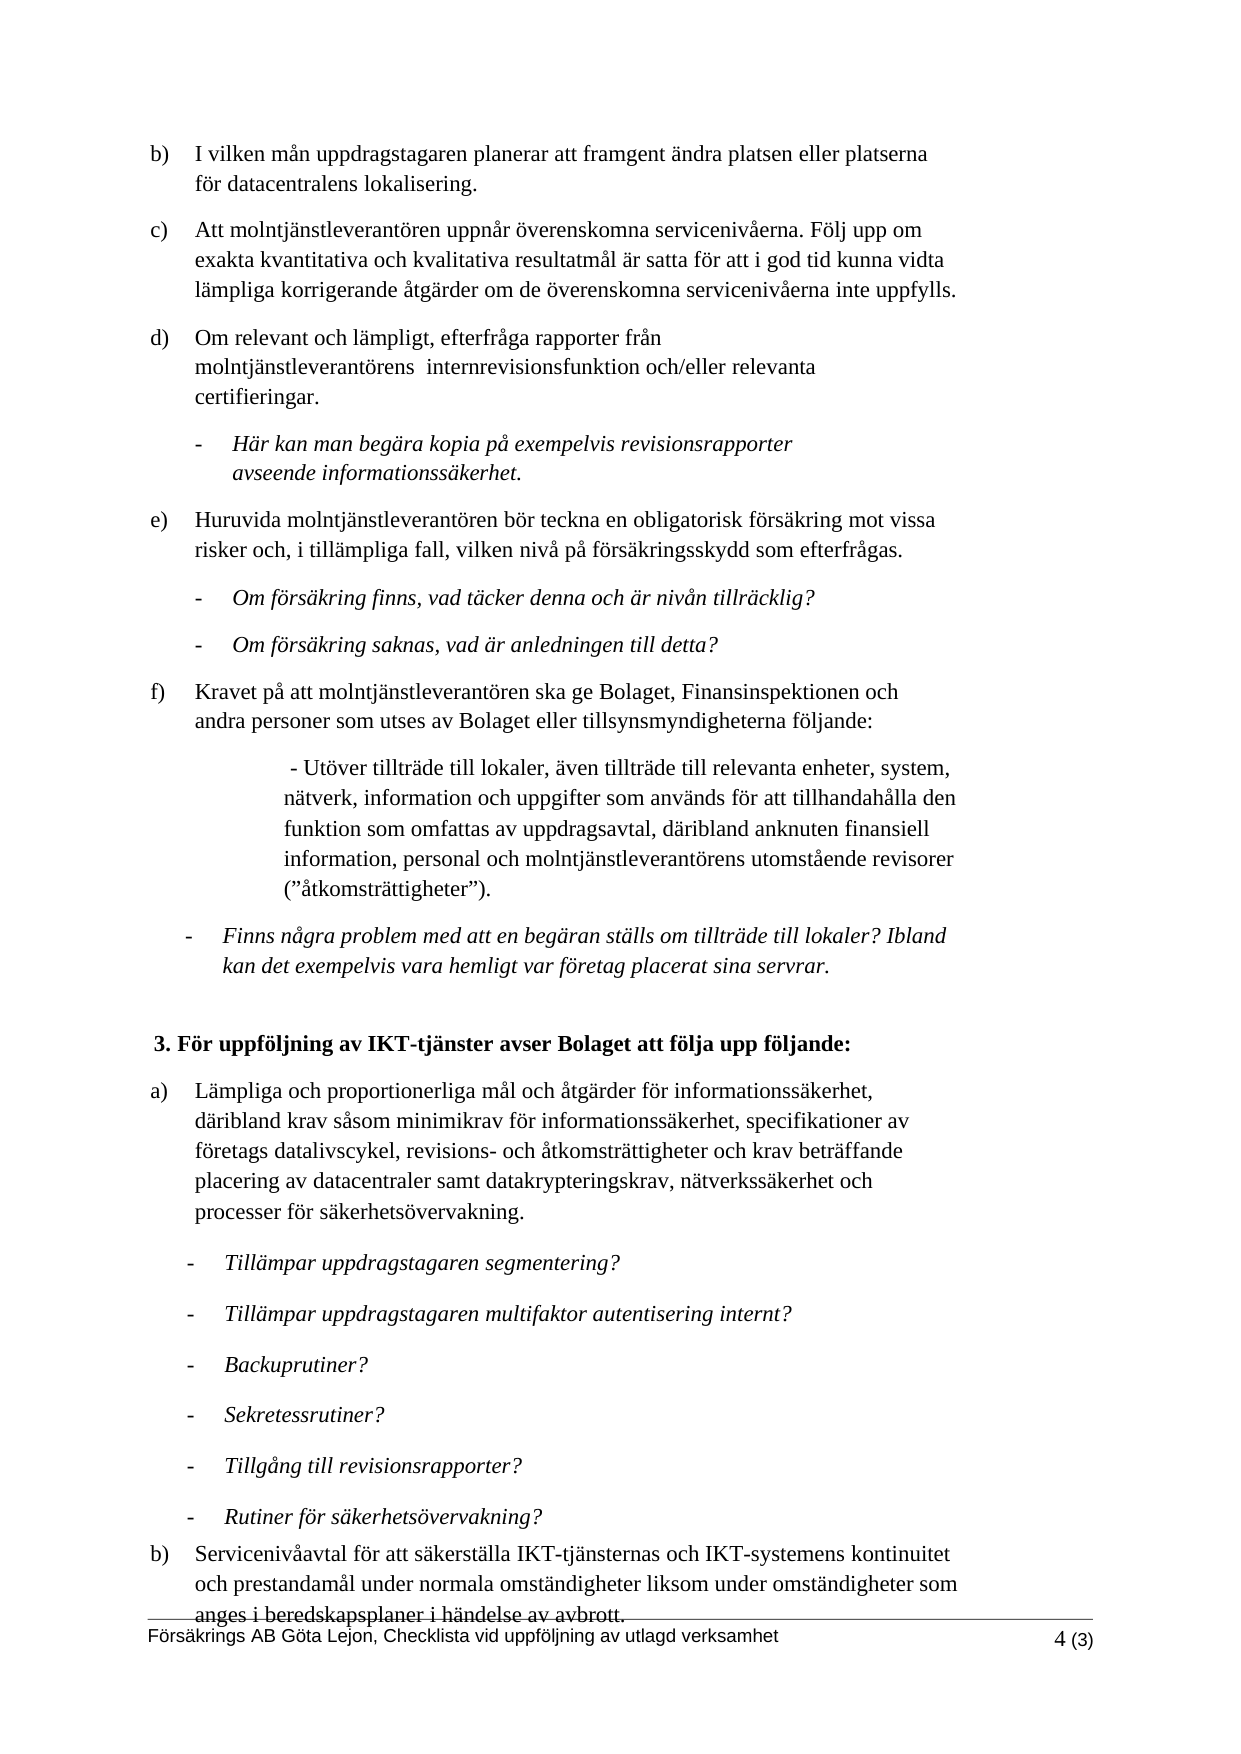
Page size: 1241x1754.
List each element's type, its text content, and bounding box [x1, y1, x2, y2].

list Backuprutiner? [187, 1351, 947, 1377]
list Tillgång till revisionsrapporter? [187, 1452, 947, 1479]
list Här kan man begära kopia på exempelvis revisionsrapporter avseende informationssäkerhet. [194, 429, 866, 486]
list Lämpliga och proportionerliga mål och åtgärder för informationssäkerhet, däribland krav såsom minimikrav för informationssäkerhet, specifikationer av företags datalivscykel, revisions- och åtkomsträttigheter och krav beträffande placering av datacentraler samt datakrypteringskrav, nätverkssäkerhet och processer för säkerhetsövervakning. [150, 1077, 947, 1224]
list Servicenivåavtal för att säkerställa IKT-tjänsternas och IKT-systemens kontinuitet och prestandamål under normala omständigheter liksom under omständigheter som anges i beredskapsplaner i händelse av avbrott. [150, 1540, 973, 1627]
list Tillämpar uppdragstagaren segmentering? [187, 1249, 947, 1275]
list Om försäkring saknas, vad är anledningen till detta? [194, 631, 968, 657]
subtitle För uppföljning av IKT-tjänster avser Bolaget att följa upp följande: [154, 1030, 1105, 1056]
list Tillämpar uppdragstagaren multifaktor autentisering internt? [187, 1300, 947, 1326]
list Rutiner för säkerhetsövervakning? [187, 1503, 947, 1530]
list I vilken mån uppdragstagaren planerar att framgent ändra platsen eller platserna för datacentralens lokalisering. [150, 139, 936, 196]
list Om relevant och lämpligt, efterfråga rapporter från molntjänstleverantörens internrevisionsfunktion och/eller relevanta certifieringar. [150, 323, 866, 409]
list Sekretessrutiner? [187, 1402, 947, 1428]
text - Utöver tillträde till lokaler, även tillträde till relevanta enheter, system, nätverk, information och uppgifter som används för att tillhandahålla den funktion som omfattas av uppdragsavtal, däribland anknuten finansiell information, personal och molntjänstleverantörens utomstående revisorer (”åtkomsträttigheter”). [283, 754, 956, 901]
list Att molntjänstleverantören uppnår överenskomna servicenivåerna. Följ upp om exakta kvantitativa och kvalitativa resultatmål är satta för att i god tid kunna vidta lämpliga korrigerande åtgärder om de överenskomna servicenivåerna inte uppfylls. [150, 216, 965, 303]
list Kravet på att molntjänstleverantören ska ge Bolaget, Finansinspektionen och andra personer som utses av Bolaget eller tillsynsmyndigheterna följande: [150, 678, 929, 734]
list Finns några problem med att en begäran ställs om tillträde till lokaler? Ibland kan det exempelvis vara hemligt var företag placerat sina servrar. [185, 922, 956, 979]
list Om försäkring finns, vad täcker denna och är nivån tillräcklig? [194, 583, 968, 610]
list Huruvida molntjänstleverantören bör teckna en obligatorisk försäkring mot vissa risker och, i tillämpliga fall, vilken nivå på försäkringsskydd som efterfrågas. [150, 506, 968, 563]
